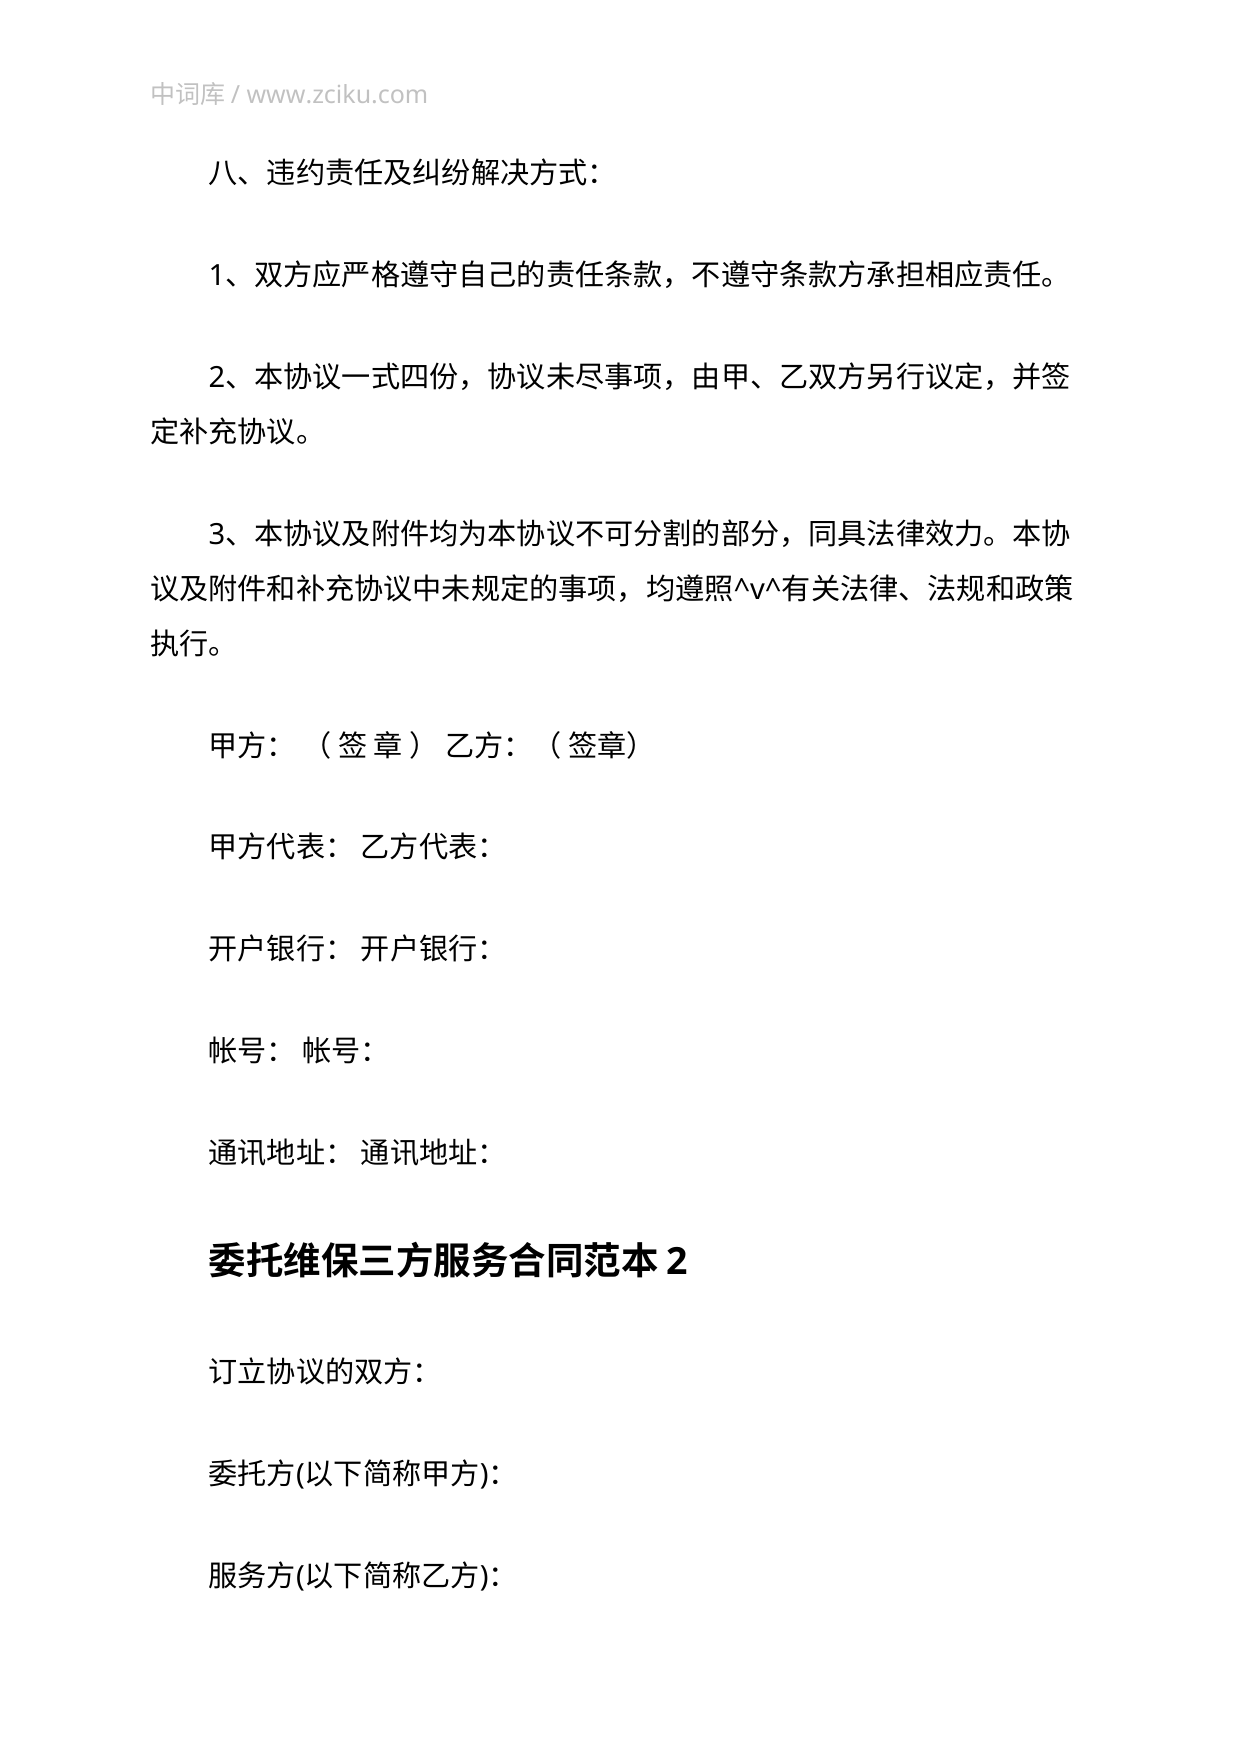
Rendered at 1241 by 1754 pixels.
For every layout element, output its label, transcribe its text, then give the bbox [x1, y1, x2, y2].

text 委托维保三方服务合同范本2 [150, 1231, 1090, 1286]
text 3、本协议及附件均为本协议不可分割的部分，同具法律效力。本协议及附件和补充协议中未规定的事项，均遵照^v^有关法律、法规和政策执行。 [150, 511, 1090, 663]
text 开户银行： 开户银行： [150, 926, 1090, 968]
text 八、违约责任及纠纷解决方式： [150, 150, 1090, 192]
text 帐号： 帐号： [150, 1028, 1090, 1070]
text 服务方(以下简称乙方)： [150, 1552, 1090, 1595]
text 甲方： （ 签 章 ） 乙方：（ 签章） [150, 722, 1090, 764]
text 2、本协议一式四份，协议未尽事项，由甲、乙双方另行议定，并签定补充协议。 [150, 354, 1090, 451]
text 订立协议的双方： [150, 1349, 1090, 1391]
text 1、双方应严格遵守自己的责任条款，不遵守条款方承担相应责任。 [150, 252, 1090, 294]
text 通讯地址： 通讯地址： [150, 1129, 1090, 1172]
text 甲方代表： 乙方代表： [150, 824, 1090, 866]
text 委托方(以下简称甲方)： [150, 1451, 1090, 1493]
